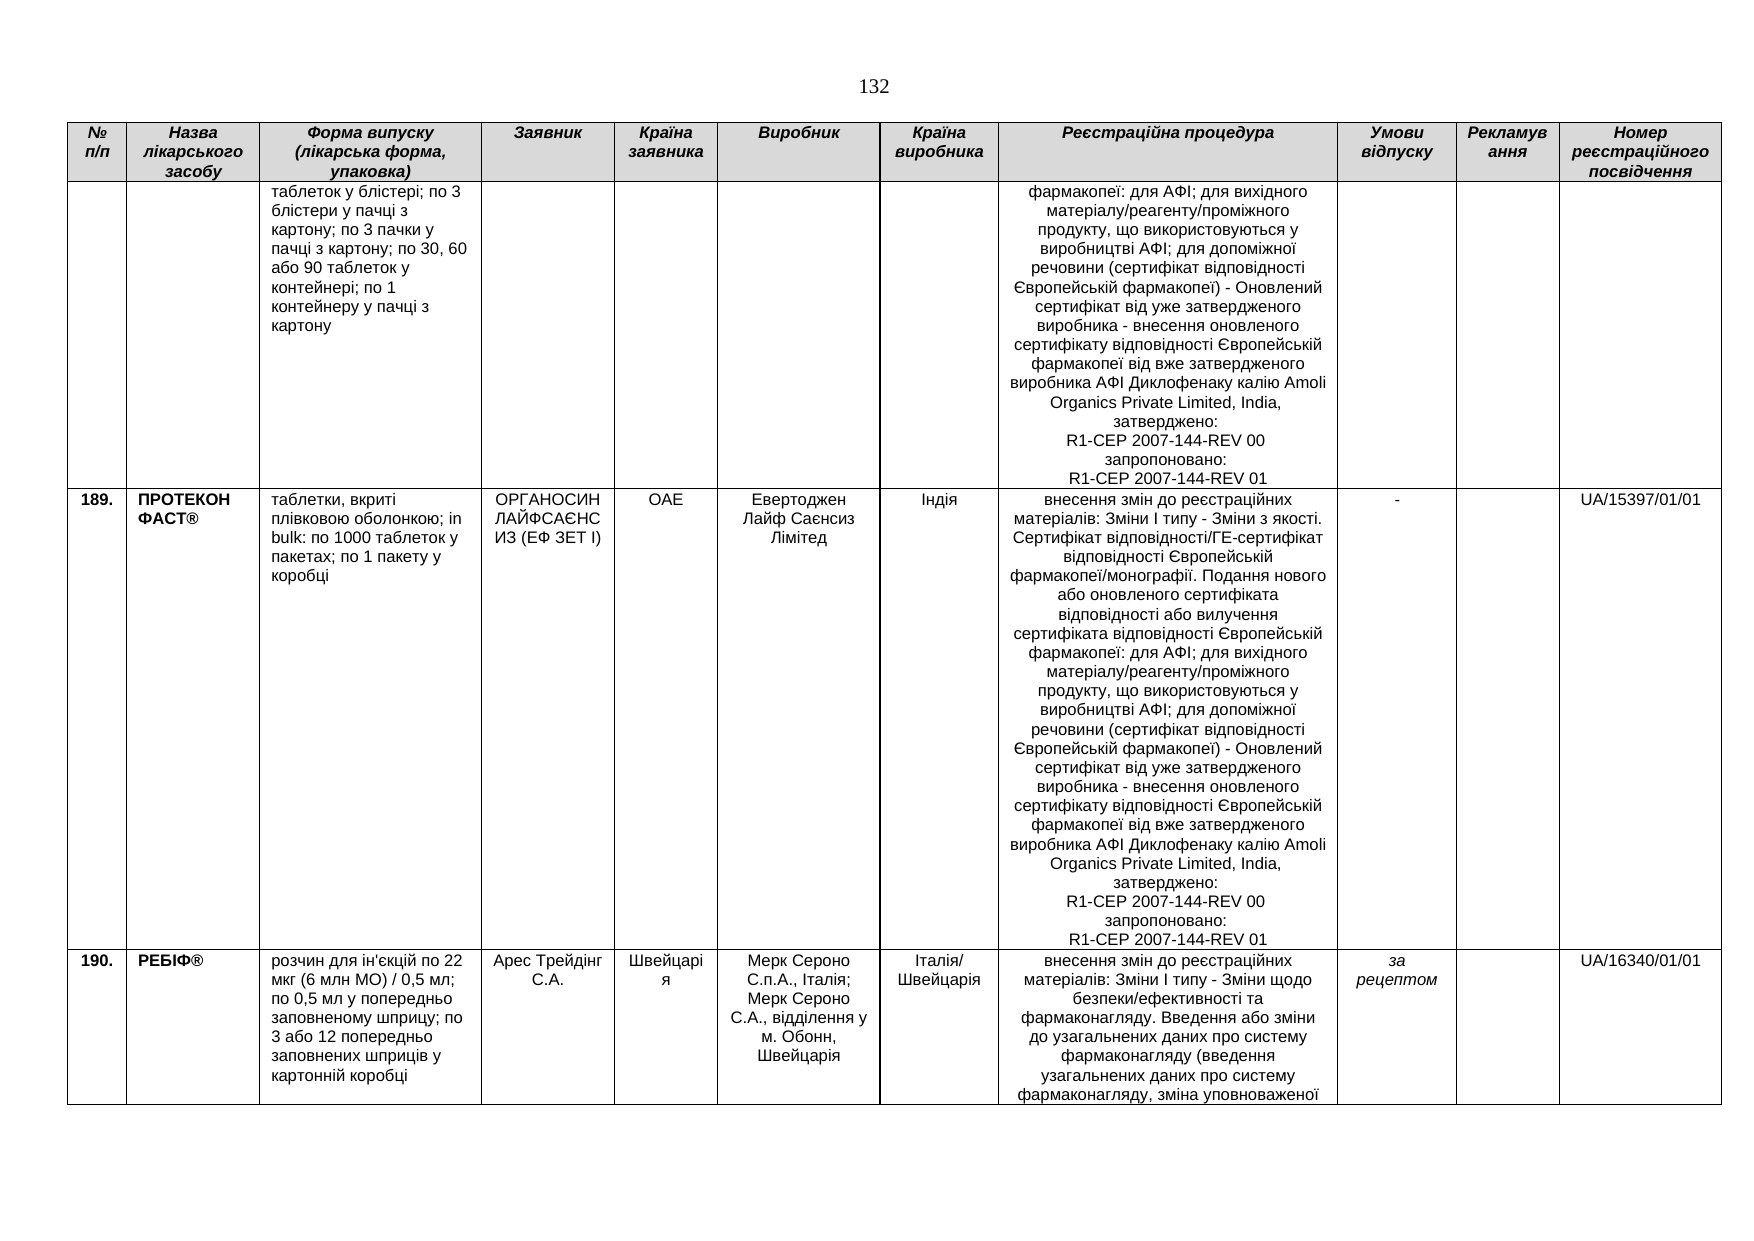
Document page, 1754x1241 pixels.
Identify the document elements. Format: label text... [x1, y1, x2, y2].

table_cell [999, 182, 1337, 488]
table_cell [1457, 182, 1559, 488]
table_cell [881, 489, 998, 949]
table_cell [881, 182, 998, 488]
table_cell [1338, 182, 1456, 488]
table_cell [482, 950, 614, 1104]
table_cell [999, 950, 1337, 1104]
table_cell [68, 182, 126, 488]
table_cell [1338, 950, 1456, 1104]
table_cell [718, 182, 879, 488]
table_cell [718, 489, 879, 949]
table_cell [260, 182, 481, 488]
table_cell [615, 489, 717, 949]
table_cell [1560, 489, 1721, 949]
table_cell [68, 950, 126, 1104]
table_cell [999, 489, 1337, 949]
table_header Заявник [482, 123, 614, 181]
table_header Реєстраційна процедура [999, 123, 1337, 181]
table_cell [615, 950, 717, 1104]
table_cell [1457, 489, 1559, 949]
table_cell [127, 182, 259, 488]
table_header Номер реєстраційного посвідчення [1560, 123, 1721, 181]
table_header Рекламування [1457, 123, 1559, 181]
table_header Умови відпуску [1338, 123, 1456, 181]
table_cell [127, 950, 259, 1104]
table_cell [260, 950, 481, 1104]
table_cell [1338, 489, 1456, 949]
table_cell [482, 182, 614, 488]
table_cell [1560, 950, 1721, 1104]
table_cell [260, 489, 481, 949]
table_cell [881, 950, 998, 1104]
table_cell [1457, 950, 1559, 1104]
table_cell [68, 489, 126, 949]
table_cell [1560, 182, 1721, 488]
table_header Форма випуску (лікарська форма, упаковка) [260, 123, 481, 181]
table_header № п/п [68, 123, 126, 181]
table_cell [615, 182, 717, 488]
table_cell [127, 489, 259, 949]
table_header Країна виробника [881, 123, 998, 181]
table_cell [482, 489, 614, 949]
table_header Назва лікарського засобу [127, 123, 259, 181]
table_header Країна заявника [615, 123, 717, 181]
table_header Виробник [718, 123, 879, 181]
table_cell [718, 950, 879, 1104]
